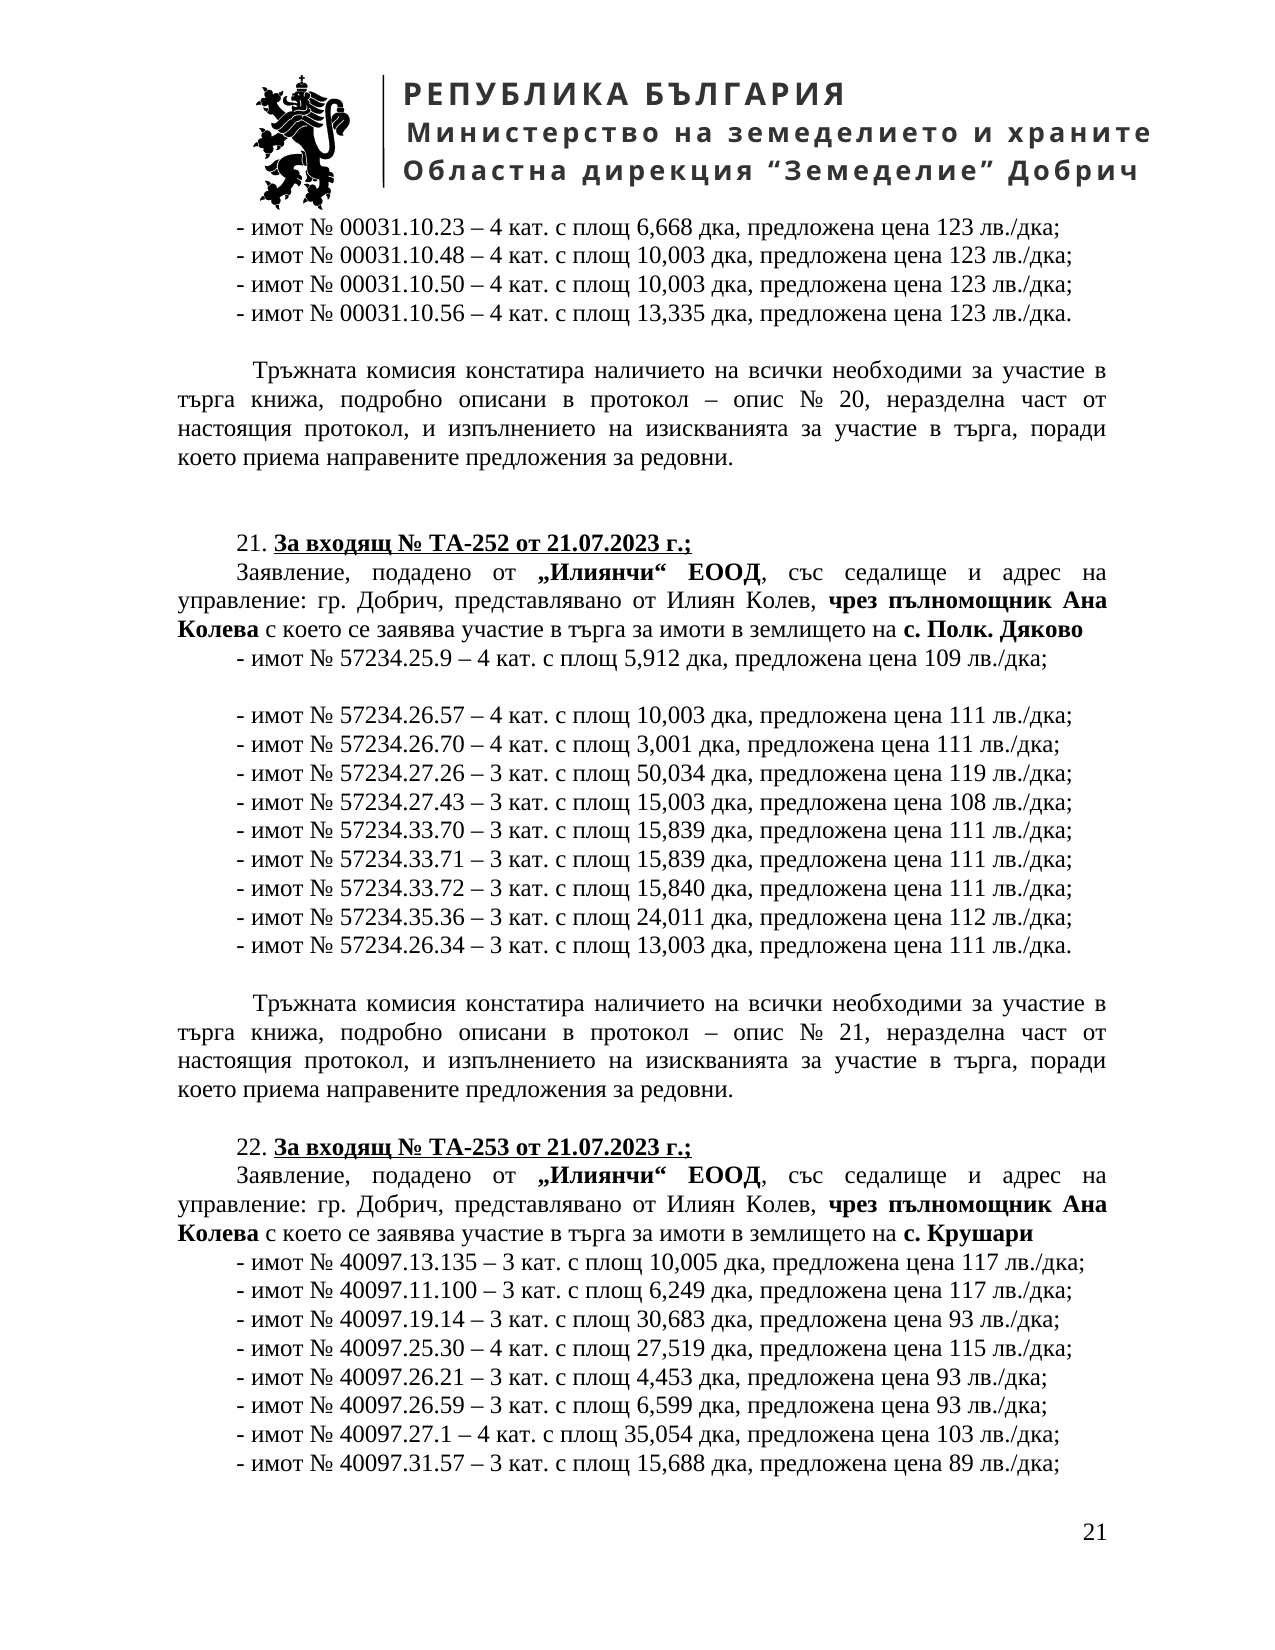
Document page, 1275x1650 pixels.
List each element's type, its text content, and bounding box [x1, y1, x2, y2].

text - имот № 57234.33.72 – 3 кат. с площ 15,840 дка, предложена цена 111 лв./дка; [177, 873, 1107, 902]
text Тръжната комисия констатира наличието на всички необходими за участие в търга книжа, подробно описани в протокол – опис № 20, неразделна част от настоящия протокол, и изпълнението на изискванията за участие в търга, поради което приема направените предложения за редовни. [177, 355, 1107, 470]
list За входящ № ТА-253 от 21.07.2023 г.; [236, 1132, 1107, 1160]
text - имот № 57234.26.57 – 4 кат. с площ 10,003 дка, предложена цена 111 лв./дка; [177, 700, 1107, 729]
text - имот № 00031.10.56 – 4 кат. с площ 13,335 дка, предложена цена 123 лв./дка. [177, 298, 1107, 327]
text - имот № 00031.10.50 – 4 кат. с площ 10,003 дка, предложена цена 123 лв./дка; [177, 269, 1107, 298]
text - имот № 57234.26.70 – 4 кат. с площ 3,001 дка, предложена цена 111 лв./дка; [177, 729, 1107, 758]
text - имот № 40097.19.14 – 3 кат. с площ 30,683 дка, предложена цена 93 лв./дка; [177, 1304, 1107, 1333]
text - имот № 57234.35.36 – 3 кат. с площ 24,011 дка, предложена цена 112 лв./дка; [177, 902, 1107, 930]
text Тръжната комисия констатира наличието на всички необходими за участие в търга книжа, подробно описани в протокол – опис № 21, неразделна част от настоящия протокол, и изпълнението на изискванията за участие в търга, поради което приема направените предложения за редовни. [177, 988, 1107, 1103]
text - имот № 40097.11.100 – 3 кат. с площ 6,249 дка, предложена цена 117 лв./дка; [177, 1275, 1107, 1304]
text - имот № 57234.33.71 – 3 кат. с площ 15,839 дка, предложена цена 111 лв./дка; [177, 844, 1107, 873]
text - имот № 40097.31.57 – 3 кат. с площ 15,688 дка, предложена цена 89 лв./дка; [177, 1448, 1107, 1477]
text Заявление, подадено от „Илиянчи“ ЕООД, със седалище и адрес на управление: гр. Добрич, представлявано от Илиян Колев, чрез пълномощник Ана Колева с което се заявява участие в търга за имоти в землището на с. Полк. Дяково [177, 557, 1107, 643]
text - имот № 40097.25.30 – 4 кат. с площ 27,519 дка, предложена цена 115 лв./дка; [177, 1333, 1107, 1362]
text - имот № 57234.33.70 – 3 кат. с площ 15,839 дка, предложена цена 111 лв./дка; [177, 815, 1107, 844]
list За входящ № ТА-252 от 21.07.2023 г.; [236, 528, 1107, 557]
text - имот № 40097.27.1 – 4 кат. с площ 35,054 дка, предложена цена 103 лв./дка; [177, 1419, 1107, 1448]
text - имот № 40097.13.135 – 3 кат. с площ 10,005 дка, предложена цена 117 лв./дка; [177, 1247, 1107, 1275]
text - имот № 40097.26.21 – 3 кат. с площ 4,453 дка, предложена цена 93 лв./дка; [177, 1362, 1107, 1390]
text - имот № 57234.27.26 – 3 кат. с площ 50,034 дка, предложена цена 119 лв./дка; [177, 758, 1107, 787]
text - имот № 57234.25.9 – 4 кат. с площ 5,912 дка, предложена цена 109 лв./дка; [177, 643, 1107, 672]
text - имот № 57234.26.34 – 3 кат. с площ 13,003 дка, предложена цена 111 лв./дка. [177, 930, 1107, 959]
text - имот № 40097.26.59 – 3 кат. с площ 6,599 дка, предложена цена 93 лв./дка; [177, 1390, 1107, 1419]
text Заявление, подадено от „Илиянчи“ ЕООД, със седалище и адрес на управление: гр. Добрич, представлявано от Илиян Колев, чрез пълномощник Ана Колева с което се заявява участие в търга за имоти в землището на с. Крушари [177, 1160, 1107, 1247]
text - имот № 57234.27.43 – 3 кат. с площ 15,003 дка, предложена цена 108 лв./дка; [177, 787, 1107, 815]
text - имот № 00031.10.48 – 4 кат. с площ 10,003 дка, предложена цена 123 лв./дка; [177, 240, 1107, 269]
text - имот № 00031.10.23 – 4 кат. с площ 6,668 дка, предложена цена 123 лв./дка; [177, 212, 1107, 240]
